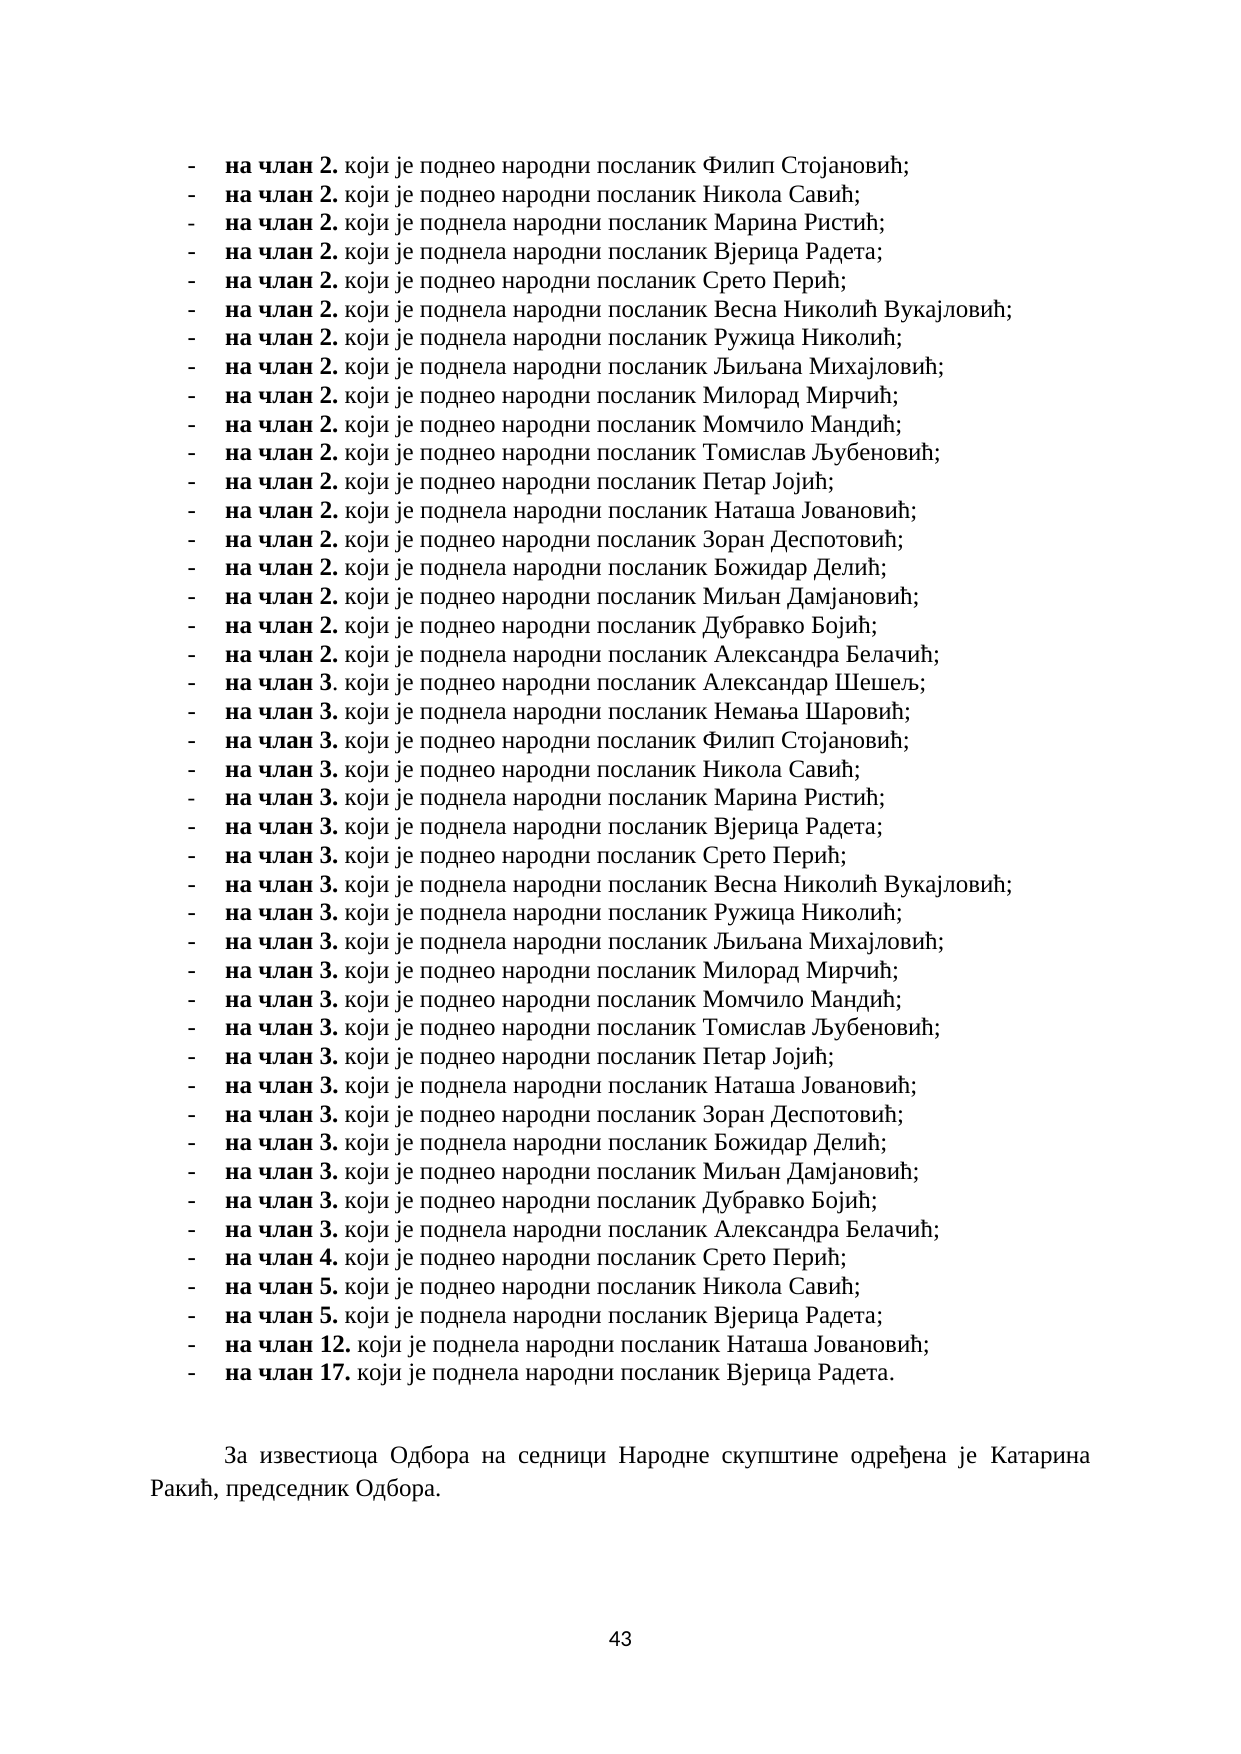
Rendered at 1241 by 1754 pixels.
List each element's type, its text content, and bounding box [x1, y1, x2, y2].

list на члан 2. који је поднео народни посланик Момчило Мандић; [187, 409, 1090, 437]
list на члан 2. који је поднела народни посланик Александра Белачић; [187, 639, 1090, 667]
list на члан 2. који је поднео народни посланик Срето Перић; [187, 265, 1090, 294]
list на члан 5. који је поднео народни посланик Никола Савић; [187, 1271, 1090, 1300]
list на члан 3. који је поднела народни посланик Немања Шаровић; [187, 696, 1090, 725]
list на члан 2. који је поднела народни посланик Наташа Јовановић; [187, 495, 1090, 524]
list на члан 2. који је поднела народни посланик Ружица Николић; [187, 322, 1090, 351]
list на члан 4. који је поднео народни посланик Срето Перић; [187, 1242, 1090, 1271]
list на члан 3. који је поднео народни посланик Петар Јојић; [187, 1041, 1090, 1070]
list на члан 2. који је поднео народни посланик Миљан Дамјановић; [187, 581, 1090, 610]
list на члан 3. који је поднела народни посланик Александра Белачић; [187, 1214, 1090, 1242]
list на члан 3. који је поднео народни посланик Александар Шешељ; [187, 667, 1090, 696]
list на члан 2. који је поднела народни посланик Љиљана Михајловић; [187, 351, 1090, 380]
list на члан 12. који је поднела народни посланик Наташа Јовановић; [187, 1329, 1090, 1357]
list на члан 2. који је поднела народни посланик Вјерица Радета; [187, 236, 1090, 265]
list на члан 2. који је поднео народни посланик Дубравко Бојић; [187, 610, 1090, 639]
list на члан 2. који је поднео народни посланик Зоран Деспотовић; [187, 524, 1090, 552]
list на члан 2. који је поднела народни посланик Весна Николић Вукајловић; [187, 294, 1090, 322]
list на члан 5. који је поднела народни посланик Вјерица Радета; [187, 1300, 1090, 1329]
list на члан 2. који је поднео народни посланик Томислав Љубеновић; [187, 437, 1090, 466]
list на члан 3. који је поднео народни посланик Филип Стојановић; [187, 725, 1090, 754]
list на члан 2. који је поднела народни посланик Марина Ристић; [187, 207, 1090, 236]
list на члан 3. који је поднео народни посланик Срето Перић; [187, 840, 1090, 869]
list на члан 3. који је поднела народни посланик Весна Николић Вукајловић; [187, 869, 1090, 897]
list на члан 3. који је поднео народни посланик Никола Савић; [187, 754, 1090, 782]
list на члан 3. који је поднела народни посланик Љиљана Михајловић; [187, 926, 1090, 955]
list на члан 2. који је поднео народни посланик Филип Стојановић; [187, 150, 1090, 179]
list на члан 2. који је поднео народни посланик Петар Јојић; [187, 466, 1090, 495]
list на члан 3. који је поднео народни посланик Милорад Мирчић; [187, 955, 1090, 984]
list на члан 3. који је поднео народни посланик Миљан Дамјановић; [187, 1156, 1090, 1185]
list на члан 2. који је поднео народни посланик Никола Савић; [187, 179, 1090, 207]
list на члан 2. који је поднео народни посланик Милорад Мирчић; [187, 380, 1090, 409]
list на члан 3. који је поднео народни посланик Зоран Деспотовић; [187, 1099, 1090, 1127]
list на члан 3. који је поднео народни посланик Дубравко Бојић; [187, 1185, 1090, 1214]
list на члан 17. који је поднела народни посланик Вјерица Радета. [187, 1357, 1090, 1386]
list на члан 3. који је поднела народни посланик Ружица Николић; [187, 897, 1090, 926]
list на члан 3. који је поднела народни посланик Вјерица Радета; [187, 811, 1090, 840]
list на члан 3. који је поднела народни посланик Марина Ристић; [187, 782, 1090, 811]
list на члан 3. који је поднео народни посланик Томислав Љубеновић; [187, 1012, 1090, 1041]
list на члан 3. који је поднео народни посланик Момчило Мандић; [187, 984, 1090, 1012]
text За известиоца Одбора на седници Народне скупштине одређена је Катарина Ракић, председник Одбора. [150, 1440, 1090, 1502]
list на члан 3. који је поднела народни посланик Наташа Јовановић; [187, 1070, 1090, 1099]
list на члан 3. који је поднела народни посланик Божидар Делић; [187, 1127, 1090, 1156]
list на члан 2. који је поднела народни посланик Божидар Делић; [187, 552, 1090, 581]
